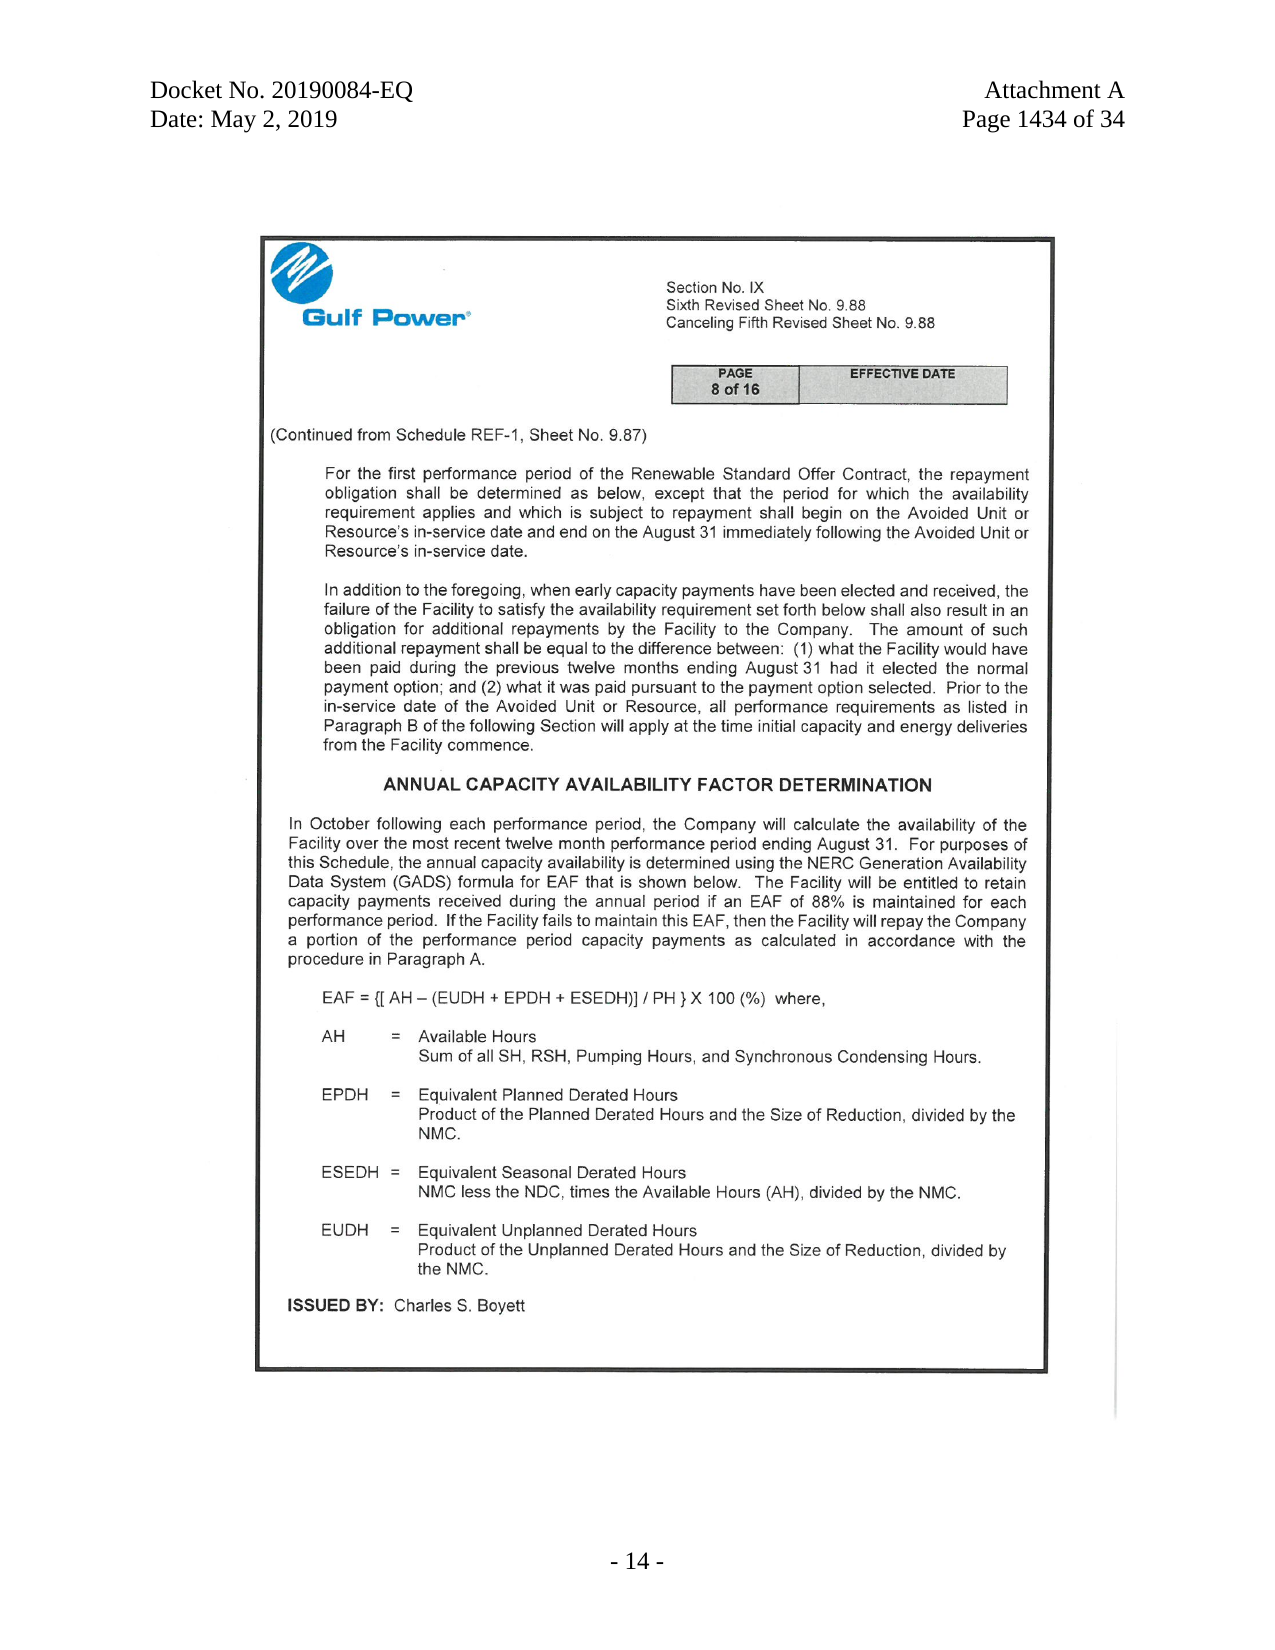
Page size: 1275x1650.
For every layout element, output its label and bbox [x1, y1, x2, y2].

picture [150, 165, 1125, 1427]
